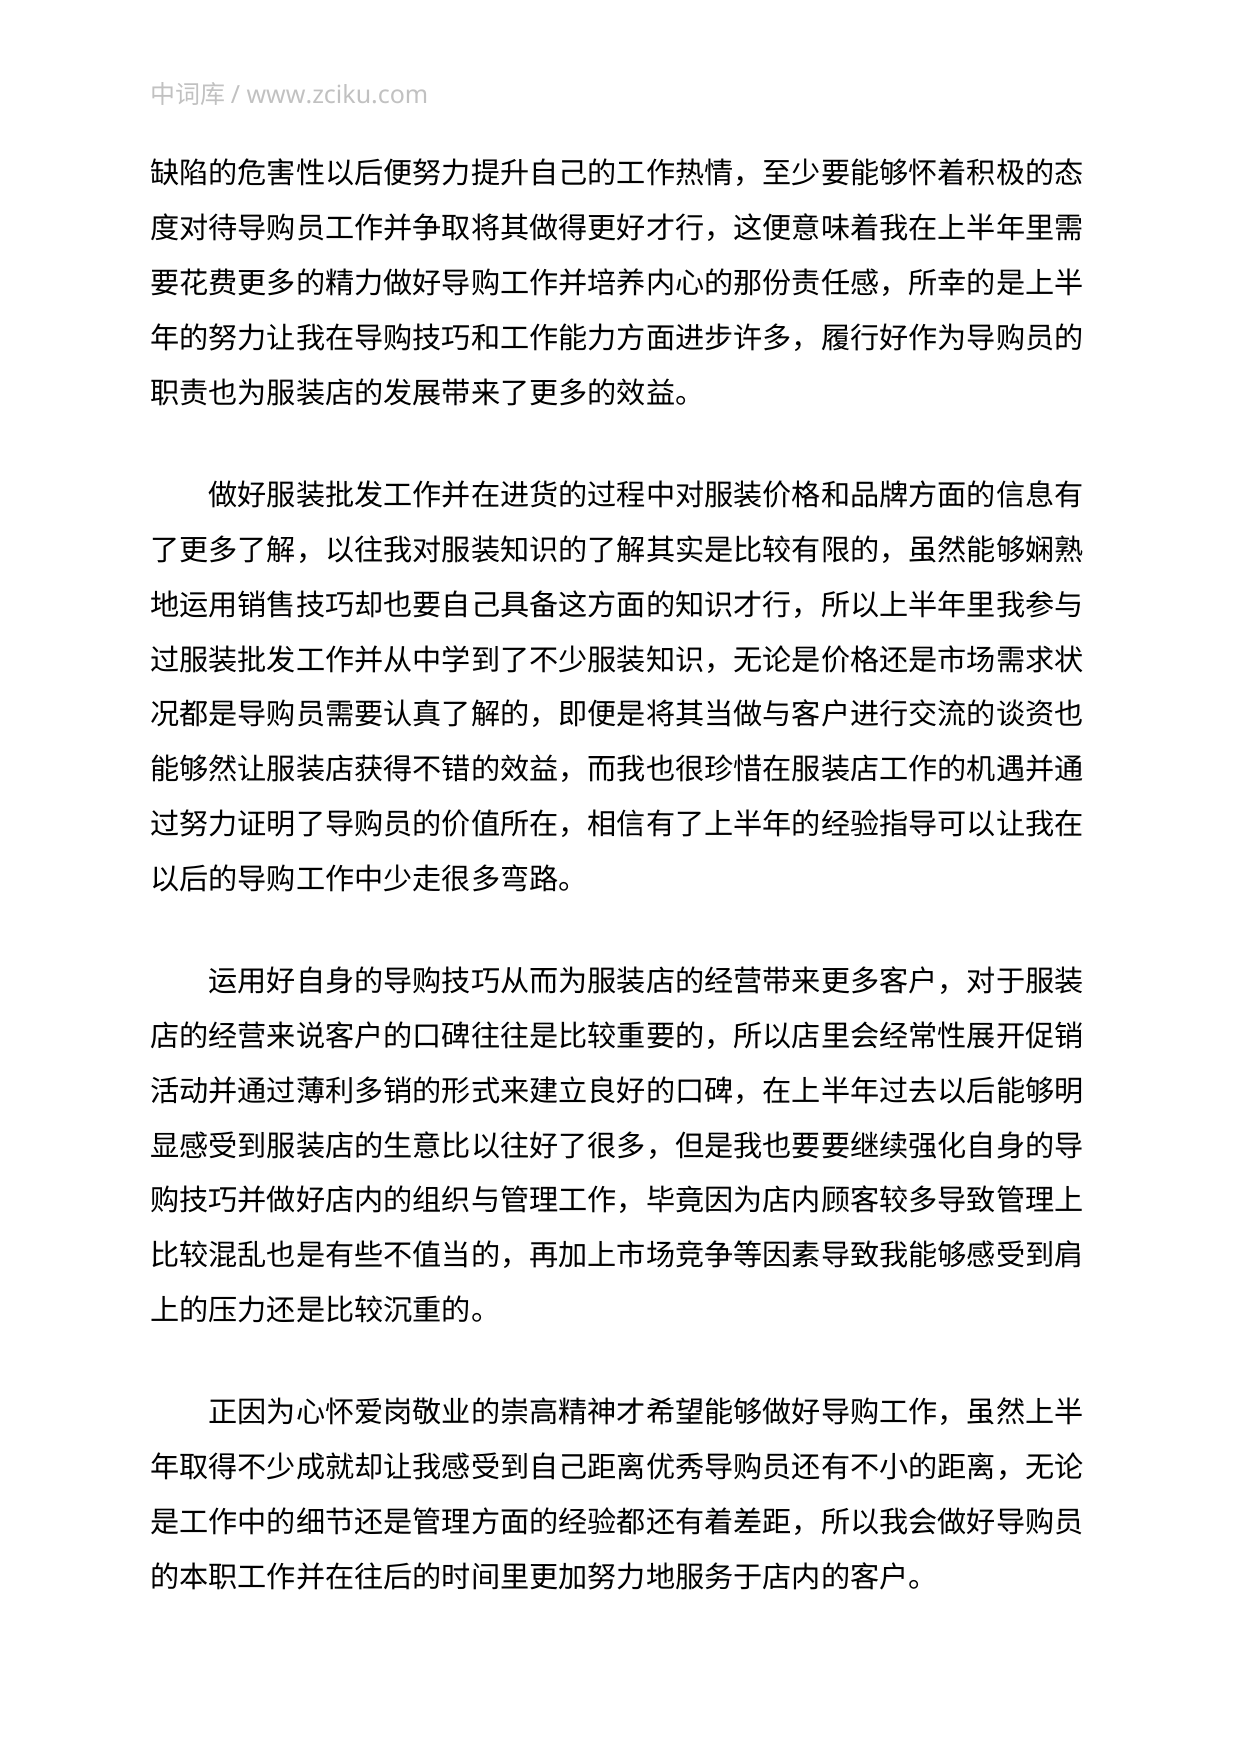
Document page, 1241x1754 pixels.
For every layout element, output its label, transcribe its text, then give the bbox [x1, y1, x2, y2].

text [150, 150, 1090, 412]
text 做好服装批发工作并在进货的过程中对服装价格和品牌方面的信息有了更多了解，以往我对服装知识的了解其实是比较有限的，虽然能够娴熟地运用销售技巧却也要自己具备这方面的知识才行，所以上半年里我参与过服装批发工作并从中学到了不少服装知识，无论是价格还是市场需求状况都是导购员需要认真了解的，即便是将其当做与客户进行交流的谈资也能够然让服装店获得不错的效益，而我也很珍惜在服装店工作的机遇并通过努力证明了导购员的价值所在，相信有了上半年的经验指导可以让我在以后的导购工作中少走很多弯路。 [150, 471, 1090, 898]
text 正因为心怀爱岗敬业的崇高精神才希望能够做好导购工作，虽然上半年取得不少成就却让我感受到自己距离优秀导购员还有不小的距离，无论是工作中的细节还是管理方面的经验都还有着差距，所以我会做好导购员的本职工作并在往后的时间里更加努力地服务于店内的客户。 [150, 1388, 1090, 1596]
text 运用好自身的导购技巧从而为服装店的经营带来更多客户，对于服装店的经营来说客户的口碑往往是比较重要的，所以店里会经常性展开促销活动并通过薄利多销的形式来建立良好的口碑，在上半年过去以后能够明显感受到服装店的生意比以往好了很多，但是我也要要继续强化自身的导购技巧并做好店内的组织与管理工作，毕竟因为店内顾客较多导致管理上比较混乱也是有些不值当的，再加上市场竞争等因素导致我能够感受到肩上的压力还是比较沉重的。 [150, 957, 1090, 1329]
